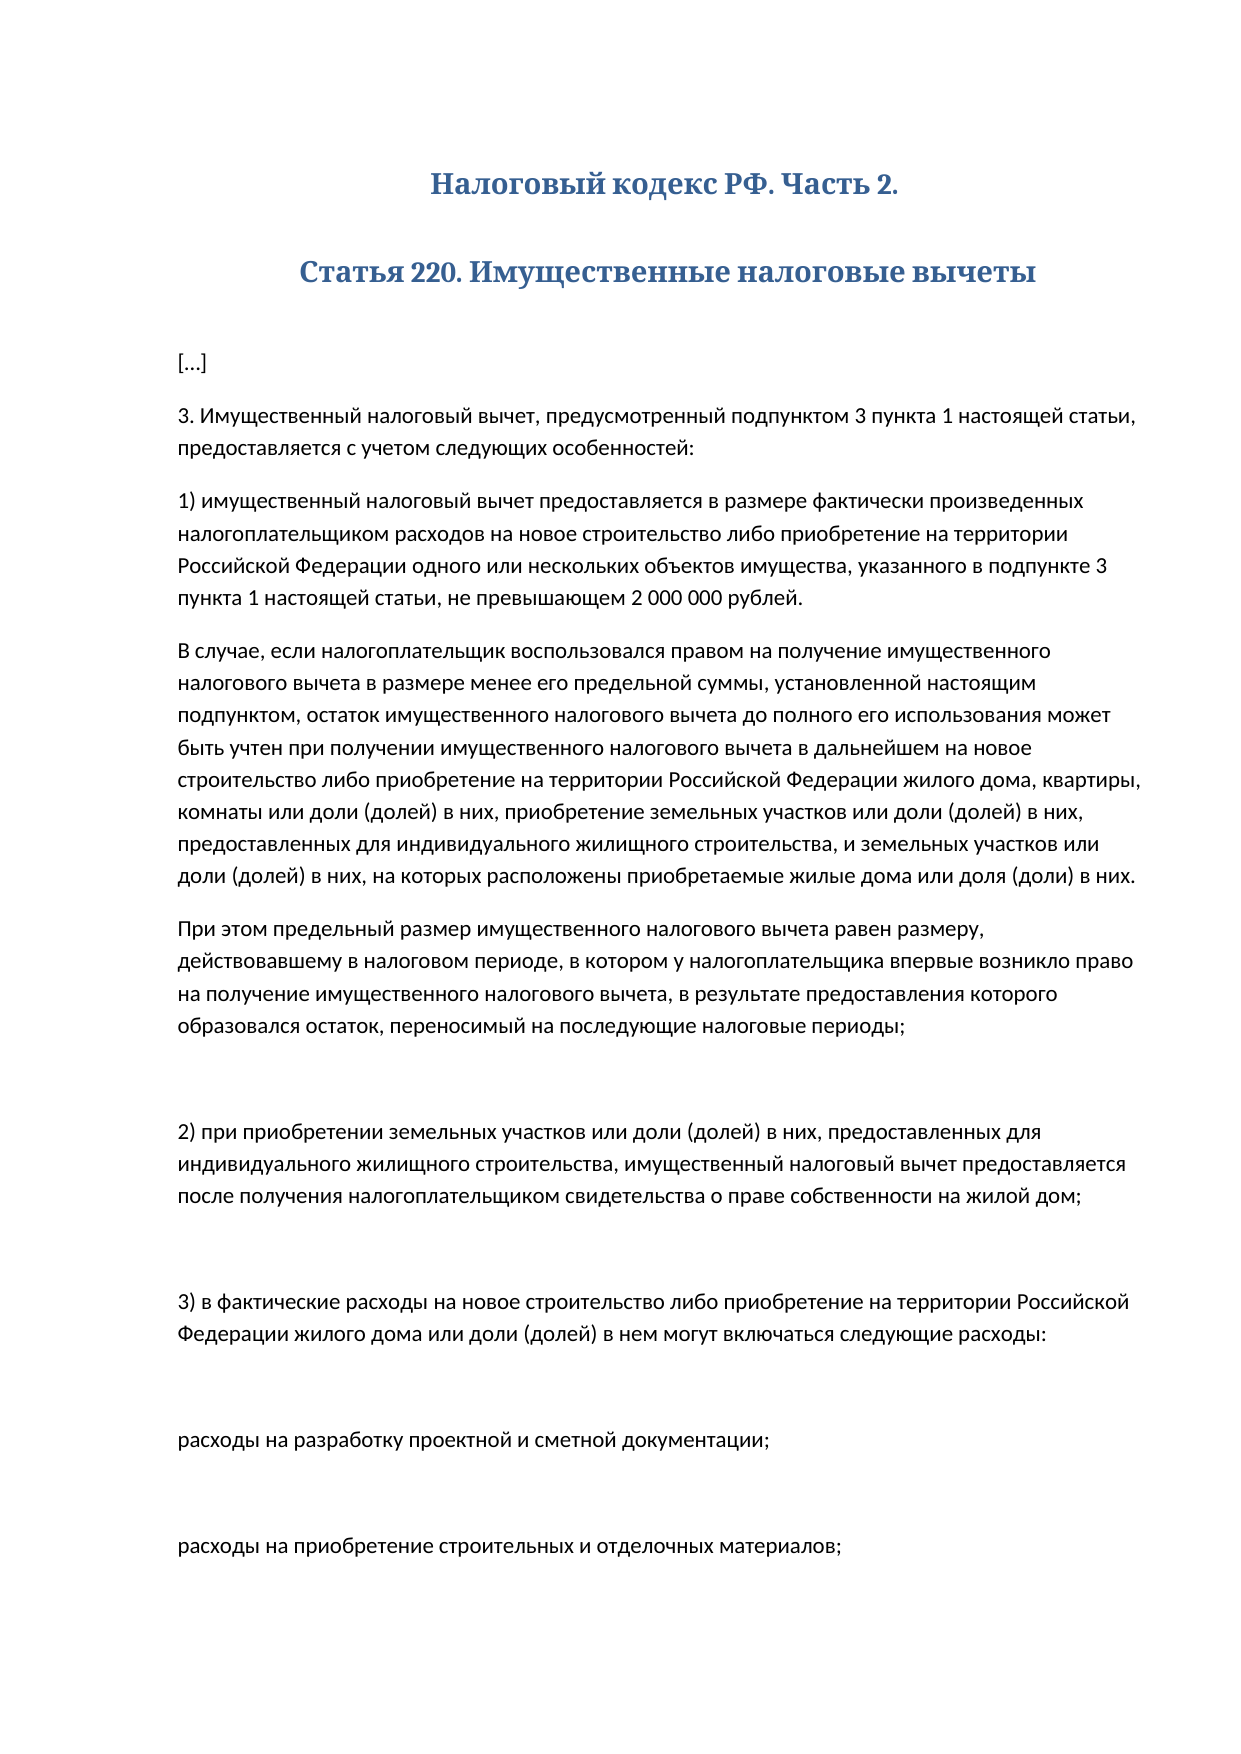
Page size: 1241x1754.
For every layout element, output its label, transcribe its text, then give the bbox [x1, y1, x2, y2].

text 3. Имущественный налоговый вычет, предусмотренный подпунктом 3 пункта 1 настоящей статьи, предоставляется с учетом следующих особенностей: [177, 401, 1152, 461]
text 2) при приобретении земельных участков или доли (долей) в них, предоставленных для индивидуального жилищного строительства, имущественный налоговый вычет предоставляется после получения налогоплательщиком свидетельства о праве собственности на жилой дом; [177, 1117, 1152, 1209]
text 1) имущественный налоговый вычет предоставляется в размере фактически произведенных налогоплательщиком расходов на новое строительство либо приобретение на территории Российской Федерации одного или нескольких объектов имущества, указанного в подпункте 3 пункта 1 настоящей статьи, не превышающем 2 000 000 рублей. [177, 486, 1152, 611]
subtitle Статья 220. Имущественные налоговые вычеты [177, 257, 1152, 290]
text […] [177, 348, 1152, 376]
text расходы на приобретение строительных и отделочных материалов; [177, 1532, 1152, 1560]
text В случае, если налогоплательщик воспользовался правом на получение имущественного налогового вычета в размере менее его предельной суммы, установленной настоящим подпунктом, остаток имущественного налогового вычета до полного его использования может быть учтен при получении имущественного налогового вычета в дальнейшем на новое строительство либо приобретение на территории Российской Федерации жилого дома, квартиры, комнаты или доли (долей) в них, приобретение земельных участков или доли (долей) в них, предоставленных для индивидуального жилищного строительства, и земельных участков или доли (долей) в них, на которых расположены приобретаемые жилые дома или доля (доли) в них. [177, 636, 1152, 889]
text При этом предельный размер имущественного налогового вычета равен размеру, действовавшему в налоговом периоде, в котором у налогоплательщика впервые возникло право на получение имущественного налогового вычета, в результате предоставления которого образовался остаток, переносимый на последующие налоговые периоды; [177, 914, 1152, 1039]
text 3) в фактические расходы на новое строительство либо приобретение на территории Российской Федерации жилого дома или доли (долей) в нем могут включаться следующие расходы: [177, 1287, 1152, 1348]
subtitle Налоговый кодекс РФ. Часть 2. [177, 168, 1152, 202]
text расходы на разработку проектной и сметной документации; [177, 1426, 1152, 1454]
